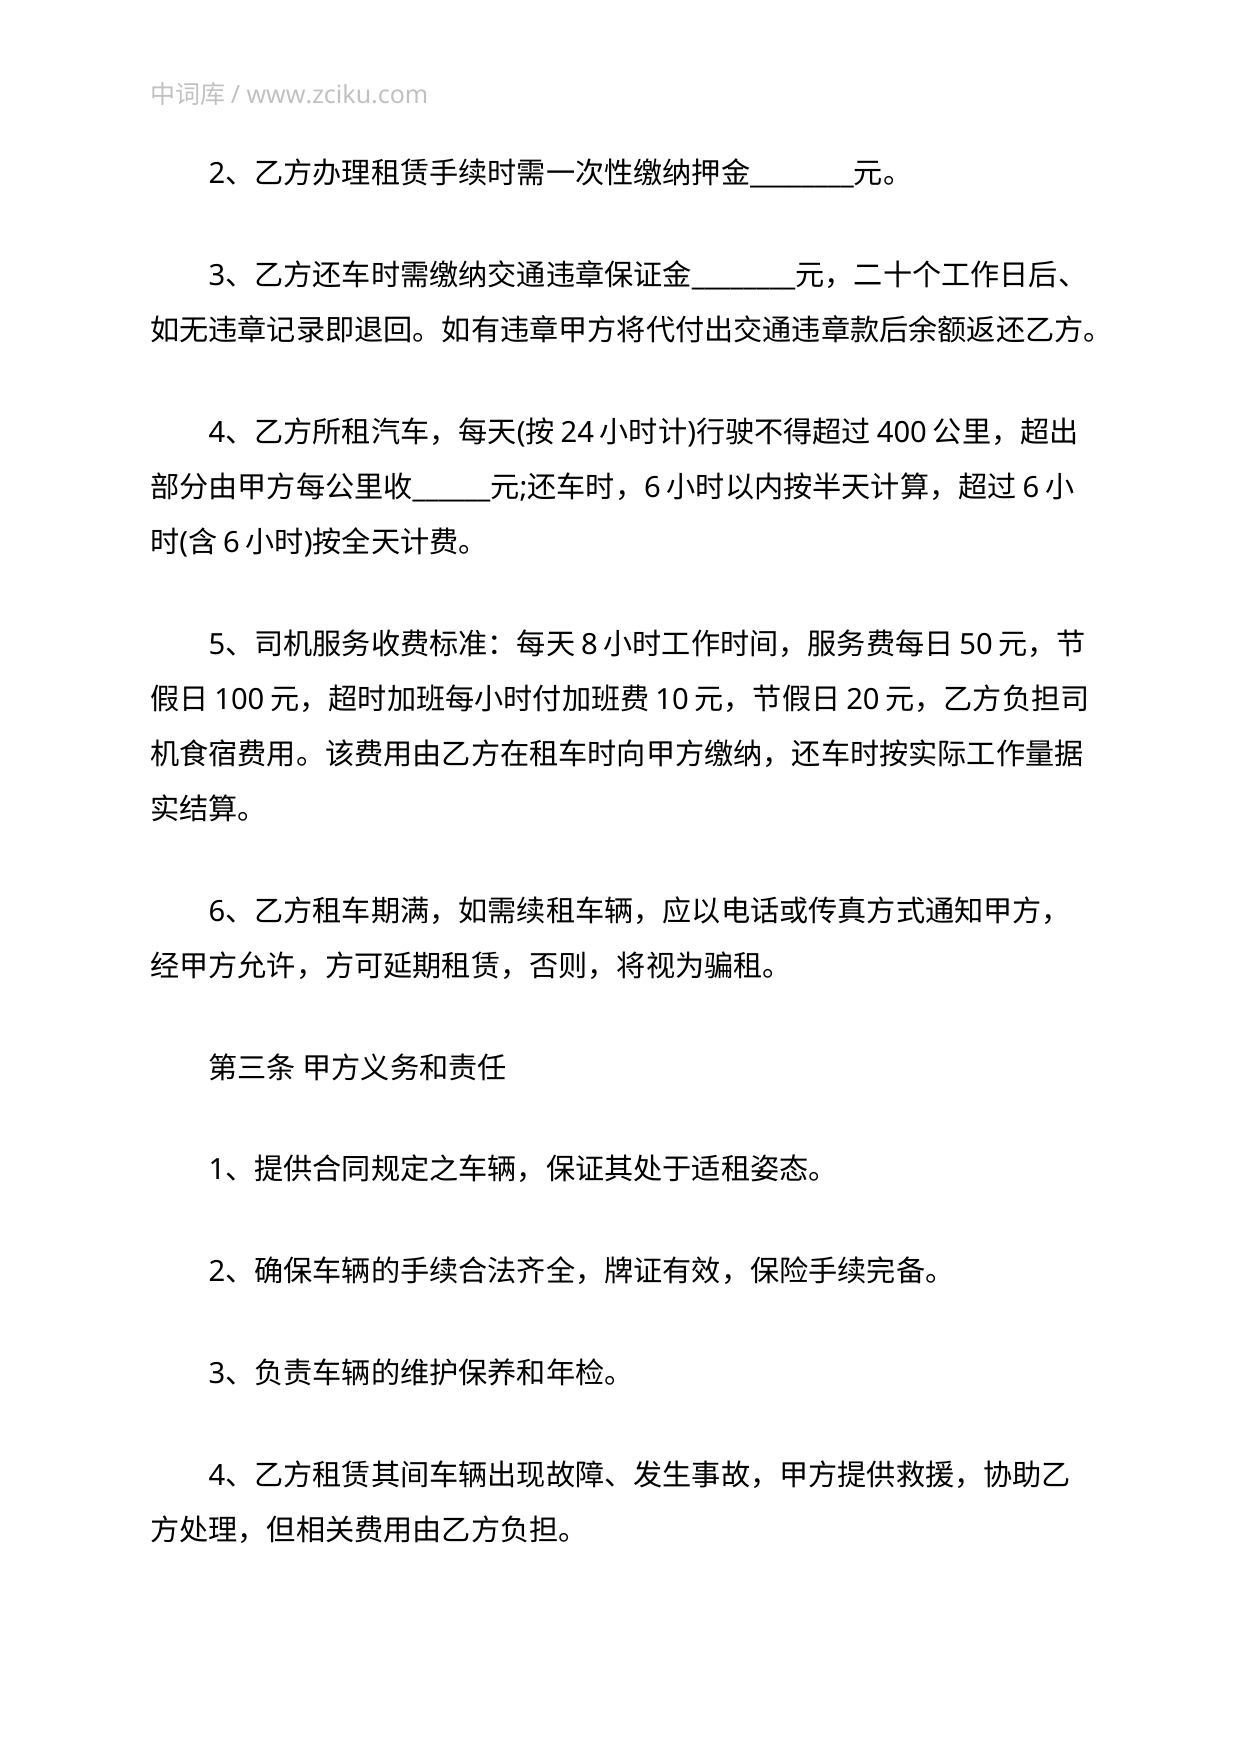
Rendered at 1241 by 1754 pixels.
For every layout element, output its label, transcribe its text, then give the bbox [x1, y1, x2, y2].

text 2、乙方办理租赁手续时需一次性缴纳押金________元。 [150, 150, 1090, 192]
text 2、确保车辆的手续合法齐全，牌证有效，保险手续完备。 [150, 1248, 1090, 1290]
text 1、提供合同规定之车辆，保证其处于适租姿态。 [150, 1146, 1090, 1188]
text 4、乙方租赁其间车辆出现故障、发生事故，甲方提供救援，协助乙方处理，但相关费用由乙方负担。 [150, 1452, 1090, 1549]
text 3、负责车辆的维护保养和年检。 [150, 1350, 1090, 1392]
text 5、司机服务收费标准：每天8小时工作时间，服务费每日50元，节假日100元，超时加班每小时付加班费10元，节假日20元，乙方负担司机食宿费用。该费用由乙方在租车时向甲方缴纳，还车时按实际工作量据实结算。 [150, 621, 1090, 828]
text 6、乙方租车期满，如需续租车辆，应以电话或传真方式通知甲方，经甲方允许，方可延期租赁，否则，将视为骗租。 [150, 887, 1090, 985]
text 3、乙方还车时需缴纳交通违章保证金________元，二十个工作日后、如无违章记录即退回。如有违章甲方将代付出交通违章款后余额返还乙方。 [150, 252, 1090, 349]
text 第三条 甲方义务和责任 [150, 1044, 1090, 1086]
text 4、乙方所租汽车，每天(按24小时计)行驶不得超过400公里，超出部分由甲方每公里收______元;还车时，6小时以内按半天计算，超过6小时(含6小时)按全天计费。 [150, 409, 1090, 561]
